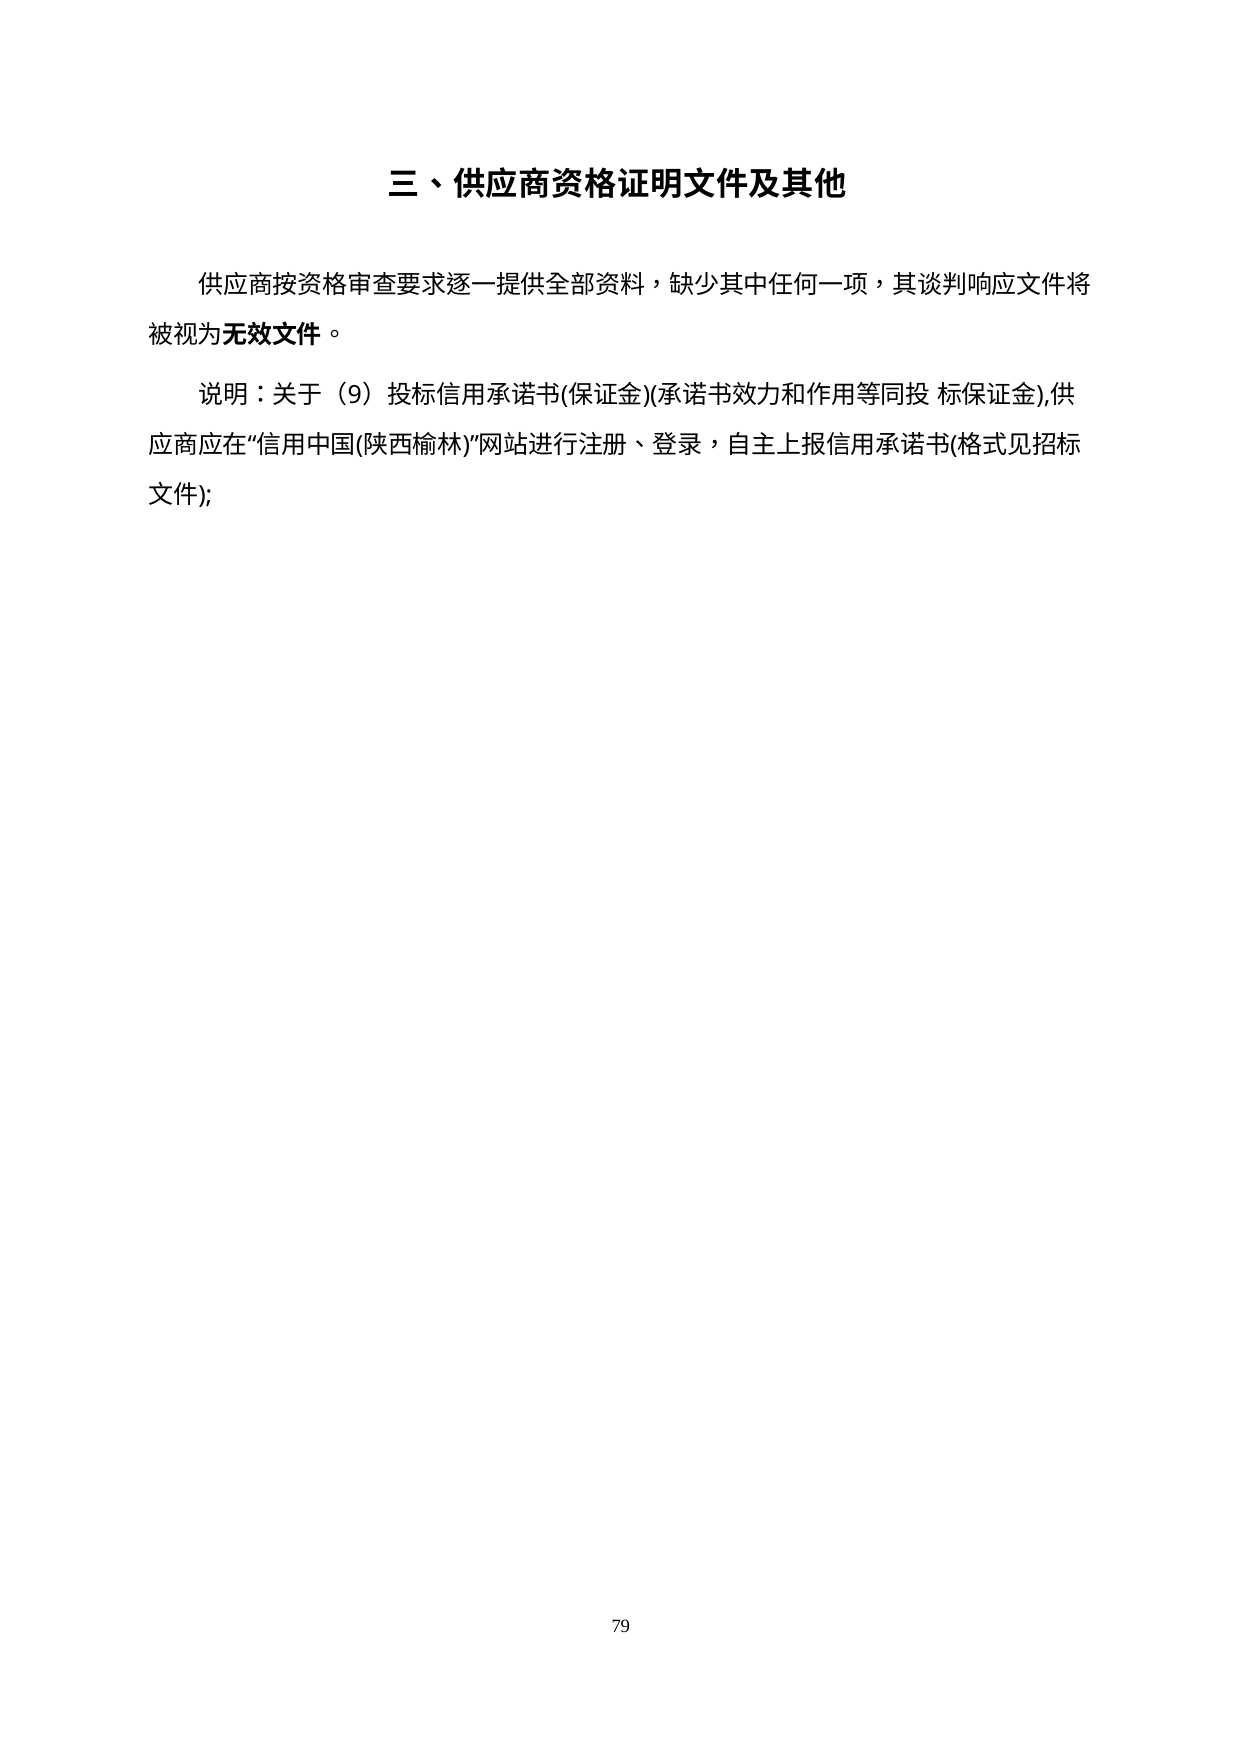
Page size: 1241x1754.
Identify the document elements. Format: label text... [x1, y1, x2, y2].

text 供应商按资格审查要求逐一提供全部资料，缺少其中任何一项，其谈判响应文件将 被视为无效文件。 [148, 266, 1093, 350]
text 说明：关于（9）投标信用承诺书(保证金)(承诺书效力和作用等同投 标保证金),供应商应在“信用中国(陕西榆林)”网站进行注册、登录，自主上报信用承诺书(格式见招标文件); [148, 374, 1093, 511]
text 三、供应商资格证明文件及其他 [387, 163, 1093, 204]
